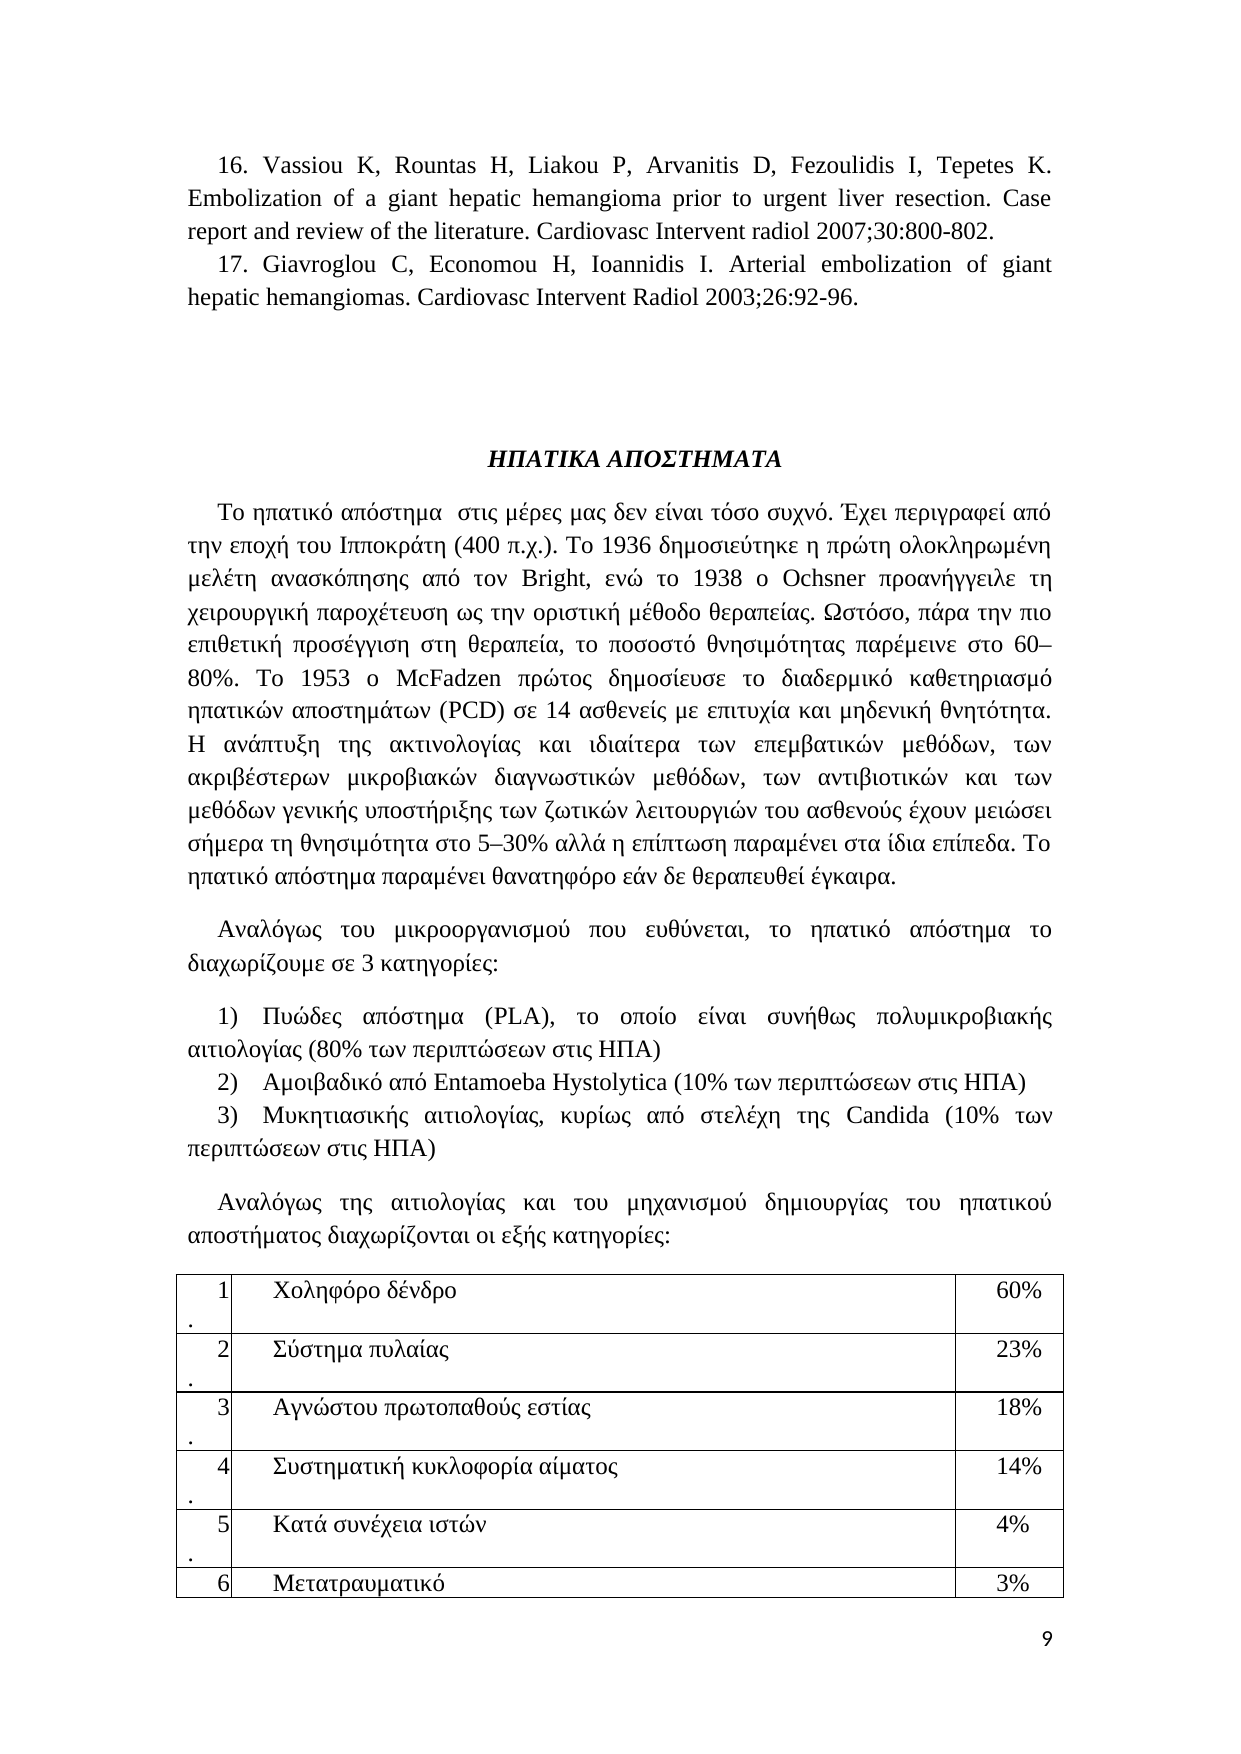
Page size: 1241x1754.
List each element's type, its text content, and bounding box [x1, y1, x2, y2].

table_cell 4% [956, 1510, 1063, 1567]
list Vassiou K, Rountas H, Liakou P, Arvanitis D, Fezoulidis I, Tepetes K. Embolization of a giant hepatic hemangioma prior to urgent liver resection. Case report and review of the literature. Cardiovasc Intervent radiol 2007;30:800-802. [187, 150, 1053, 245]
table_cell Κατά συνέχεια ιστών [232, 1510, 955, 1567]
table_cell 3% [956, 1568, 1063, 1597]
list Μυκητιασικής αιτιολογίας, κυρίως από στελέχη της Candida (10% των περιπτώσεων στις ΗΠΑ) [187, 1101, 1053, 1162]
text Αναλόγως της αιτιολογίας και του μηχανισμού δημιουργίας του ηπατικού αποστήματος διαχωρίζονται οι εξής κατηγορίες: [187, 1187, 1053, 1249]
text Αναλόγως του μικροοργανισμού που ευθύνεται, το ηπατικό απόστημα το διαχωρίζουμε σε 3 κατηγορίες: [187, 914, 1053, 976]
table_cell 5. [177, 1510, 231, 1567]
table_cell Συστηματική κυκλοφορία αίματος [232, 1451, 955, 1508]
text ΗΠΑΤΙΚΑ ΑΠΟΣΤΗΜΑΤΑ [187, 444, 1053, 472]
list Αμoιβαδικό από Entamoeba Hystolytica (10% των περιπτώσεων στις ΗΠΑ) [187, 1067, 1053, 1096]
table_cell Αγνώστου πρωτοπαθούς εστίας [232, 1393, 955, 1450]
list Πυώδες απόστημα (PLA), το οποίο είναι συνήθως πολυμικροβιακής αιτιολογίας (80% των περιπτώσεων στις ΗΠΑ) [187, 1001, 1053, 1063]
table_cell Μετατραυματικό [232, 1568, 955, 1597]
table_header 60% [956, 1275, 1063, 1333]
text Το ηπατικό απόστημα στις μέρες μας δεν είναι τόσο συχνό. Έχει περιγραφεί από την εποχή του Ιπποκράτη (400 π.χ.). Το 1936 δημοσιεύτηκε η πρώτη ολοκληρωμένη μελέτη ανασκόπησης από τον Bright, ενώ το 1938 ο Ochsner προανήγγειλε τη χειρουργική παροχέτευση ως την οριστική μέθοδο θεραπείας. Ωστόσο, πάρα την πιο επιθετική προσέγγιση στη θεραπεία, το ποσοστό θνησιμότητας παρέμεινε στο 60–80%. Το 1953 ο McFadzen πρώτος δημοσίευσε το διαδερμικό καθετηριασμό ηπατικών αποστημάτων (PCD) σε 14 ασθενείς με επιτυχία και μηδενική θνητότητα. Η ανάπτυξη της ακτινολογίας και ιδιαίτερα των επεμβατικών μεθόδων, των ακριβέστερων μικροβιακών διαγνωστικών μεθόδων, των αντιβιοτικών και των μεθόδων γενικής υποστήριξης των ζωτικών λειτουργιών του ασθενούς έχουν μειώσει σήμερα τη θνησιμότητα στο 5–30% αλλά η επίπτωση παραμένει στα ίδια επίπεδα. Το ηπατικό απόστημα παραμένει θανατηφόρο εάν δε θεραπευθεί έγκαιρα. [187, 497, 1053, 889]
table_cell 18% [956, 1393, 1063, 1450]
table_cell 2. [177, 1334, 231, 1391]
table_cell 6. [177, 1568, 231, 1597]
table_header 1. [177, 1275, 231, 1333]
table_header Χοληφόρο δένδρο [232, 1275, 955, 1333]
table_cell 4. [177, 1451, 231, 1508]
list Giavroglou C, Economou H, Ioannidis I. Arterial embolization of giant hepatic hemangiomas. Cardiovasc Intervent Radiol 2003;26:92-96. [187, 249, 1053, 311]
table_cell Σύστημα πυλαίας [232, 1334, 955, 1391]
table_cell 23% [956, 1334, 1063, 1391]
table_cell 3. [177, 1393, 231, 1450]
table_cell 14% [956, 1451, 1063, 1508]
